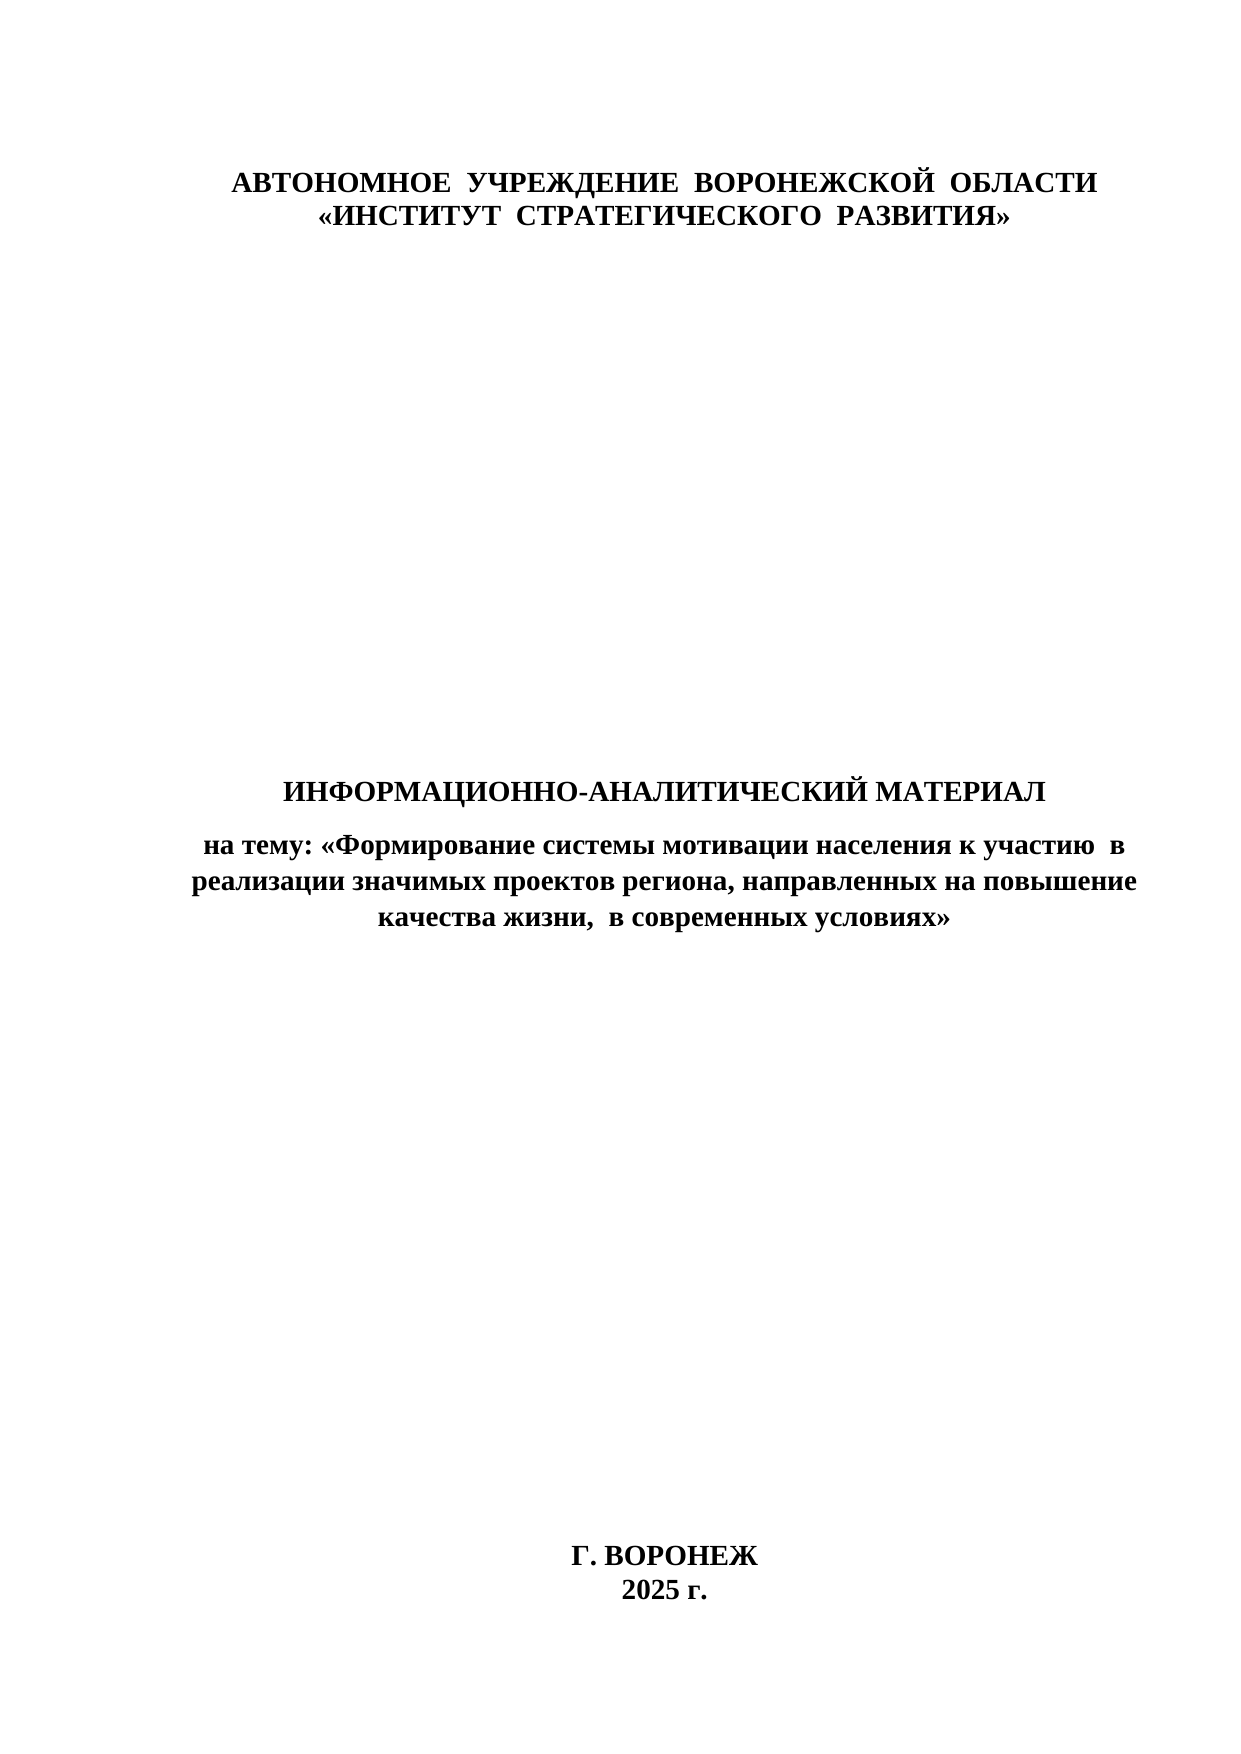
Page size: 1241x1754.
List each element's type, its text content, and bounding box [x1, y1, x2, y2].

text Г. ВОРОНЕЖ [177, 1538, 1152, 1572]
text 2025 г. [177, 1572, 1152, 1605]
text ИНФОРМАЦИОННО-АНАЛИТИЧЕСКИЙ МАТЕРИАЛ [177, 774, 1152, 808]
text на тему: «Формирование системы мотивации населения к участию в реализации значимых проектов региона, направленных на повышение качества жизни, в современных условиях» [177, 827, 1152, 933]
text «ИНСТИТУТ СТРАТЕГИЧЕСКОГО РАЗВИТИЯ» [177, 198, 1152, 232]
text АВТОНОМНОЕ УЧРЕЖДЕНИЕ ВОРОНЕЖСКОЙ ОБЛАСТИ [177, 165, 1152, 198]
